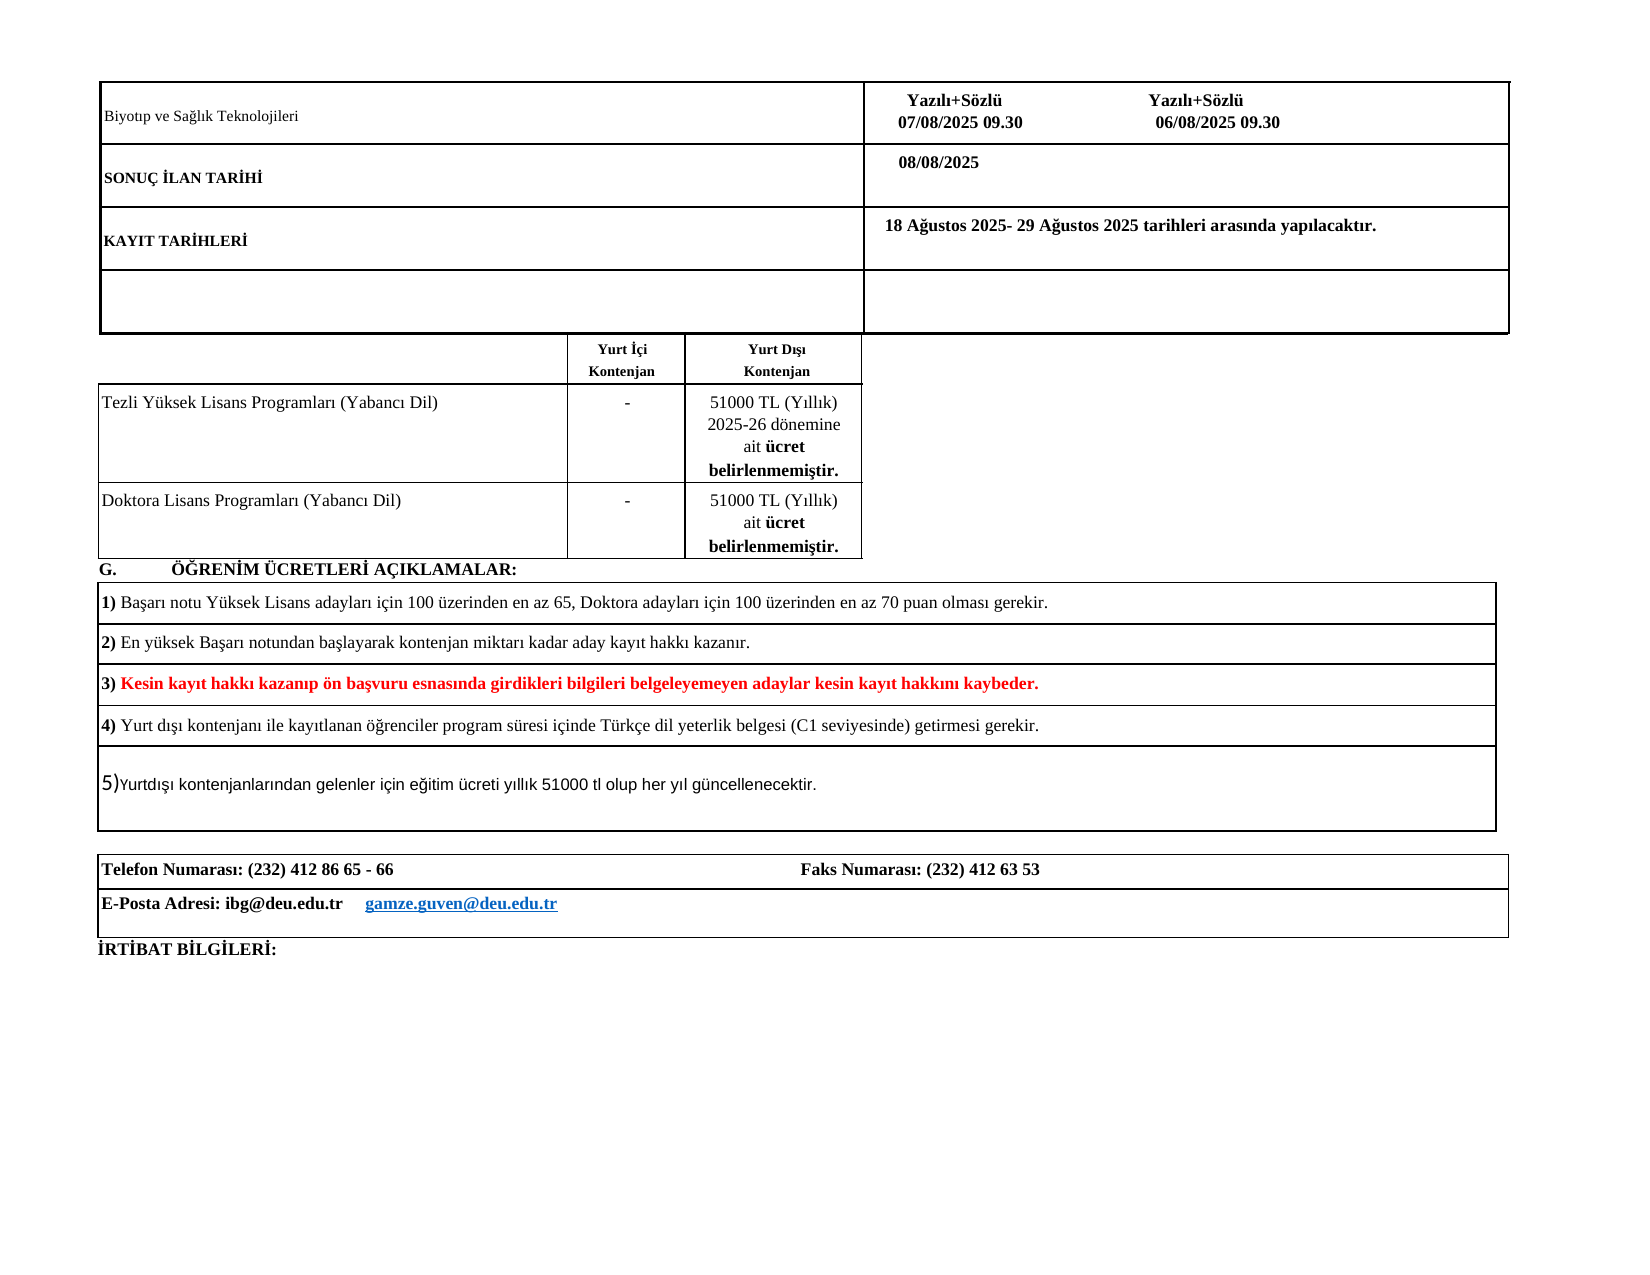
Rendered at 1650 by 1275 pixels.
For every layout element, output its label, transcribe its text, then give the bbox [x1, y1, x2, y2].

table_header 1) Başarı notu Yüksek Lisans adayları için 100 üzerinden en az 65, Doktora adayları için 100 üzerinden en az 70 puan olması gerekir. [99, 583, 1495, 623]
table_cell - [568, 483, 684, 558]
table_cell [98, 333, 567, 383]
table_cell Yurt İçi Kontenjan [568, 335, 684, 383]
table_cell 2) En yüksek Başarı notundan başlayarak kontenjan miktarı kadar aday kayıt hakkı kazanır. [99, 625, 1495, 663]
table_cell - [568, 385, 684, 481]
table_cell [102, 271, 863, 332]
table_cell Yurt Dışı Kontenjan [686, 335, 861, 383]
table_cell SONUÇ İLAN TARİHİ [102, 145, 863, 206]
table_cell [865, 271, 1508, 332]
table_cell 51000 TL (Yıllık) ait ücret belirlenmemiştir. [686, 483, 861, 558]
table_cell 4) Yurt dışı kontenjanı ile kayıtlanan öğrenciler program süresi içinde Türkçe dil yeterlik belgesi (C1 seviyesinde) getirmesi gerekir. [99, 706, 1495, 745]
table_cell 18 Ağustos 2025- 29 Ağustos 2025 tarihleri arasında yapılacaktır. [865, 208, 1508, 269]
table_cell 08/08/2025 [865, 145, 1508, 206]
list ÖĞRENİM ÜCRETLERİ AÇIKLAMALAR: [98, 559, 1147, 579]
table_cell E-Posta Adresi: ibg@deu.edu.tr gamze.guven@deu.edu.tr [99, 890, 1508, 937]
table_cell Doktora Lisans Programları (Yabancı Dil) [99, 483, 567, 558]
table_cell Tezli Yüksek Lisans Programları (Yabancı Dil) [99, 385, 567, 481]
table_cell Yazılı+Sözlü Yazılı+Sözlü 07/08/2025 09.30 06/08/2025 09.30 [865, 83, 1508, 143]
table_cell KAYIT TARİHLERİ [102, 208, 863, 269]
table_header Telefon Numarası: (232) 412 86 65 - 66 Faks Numarası: (232) 412 63 53 [99, 855, 1508, 888]
table_cell 3) Kesin kayıt hakkı kazanıp ön başvuru esnasında girdikleri bilgileri belgeleyemeyen adaylar kesin kayıt hakkını kaybeder. [99, 665, 1495, 705]
table_cell 51000 TL (Yıllık) 2025-26 dönemine ait ücret belirlenmemiştir. [686, 385, 861, 481]
text İRTİBAT BİLGİLERİ: [97, 938, 1147, 959]
table_cell 5)Yurtdışı kontenjanlarından gelenler için eğitim ücreti yıllık 51000 tl olup her yıl güncellenecektir. [99, 747, 1495, 830]
table_cell Biyotıp ve Sağlık Teknolojileri [102, 83, 863, 143]
